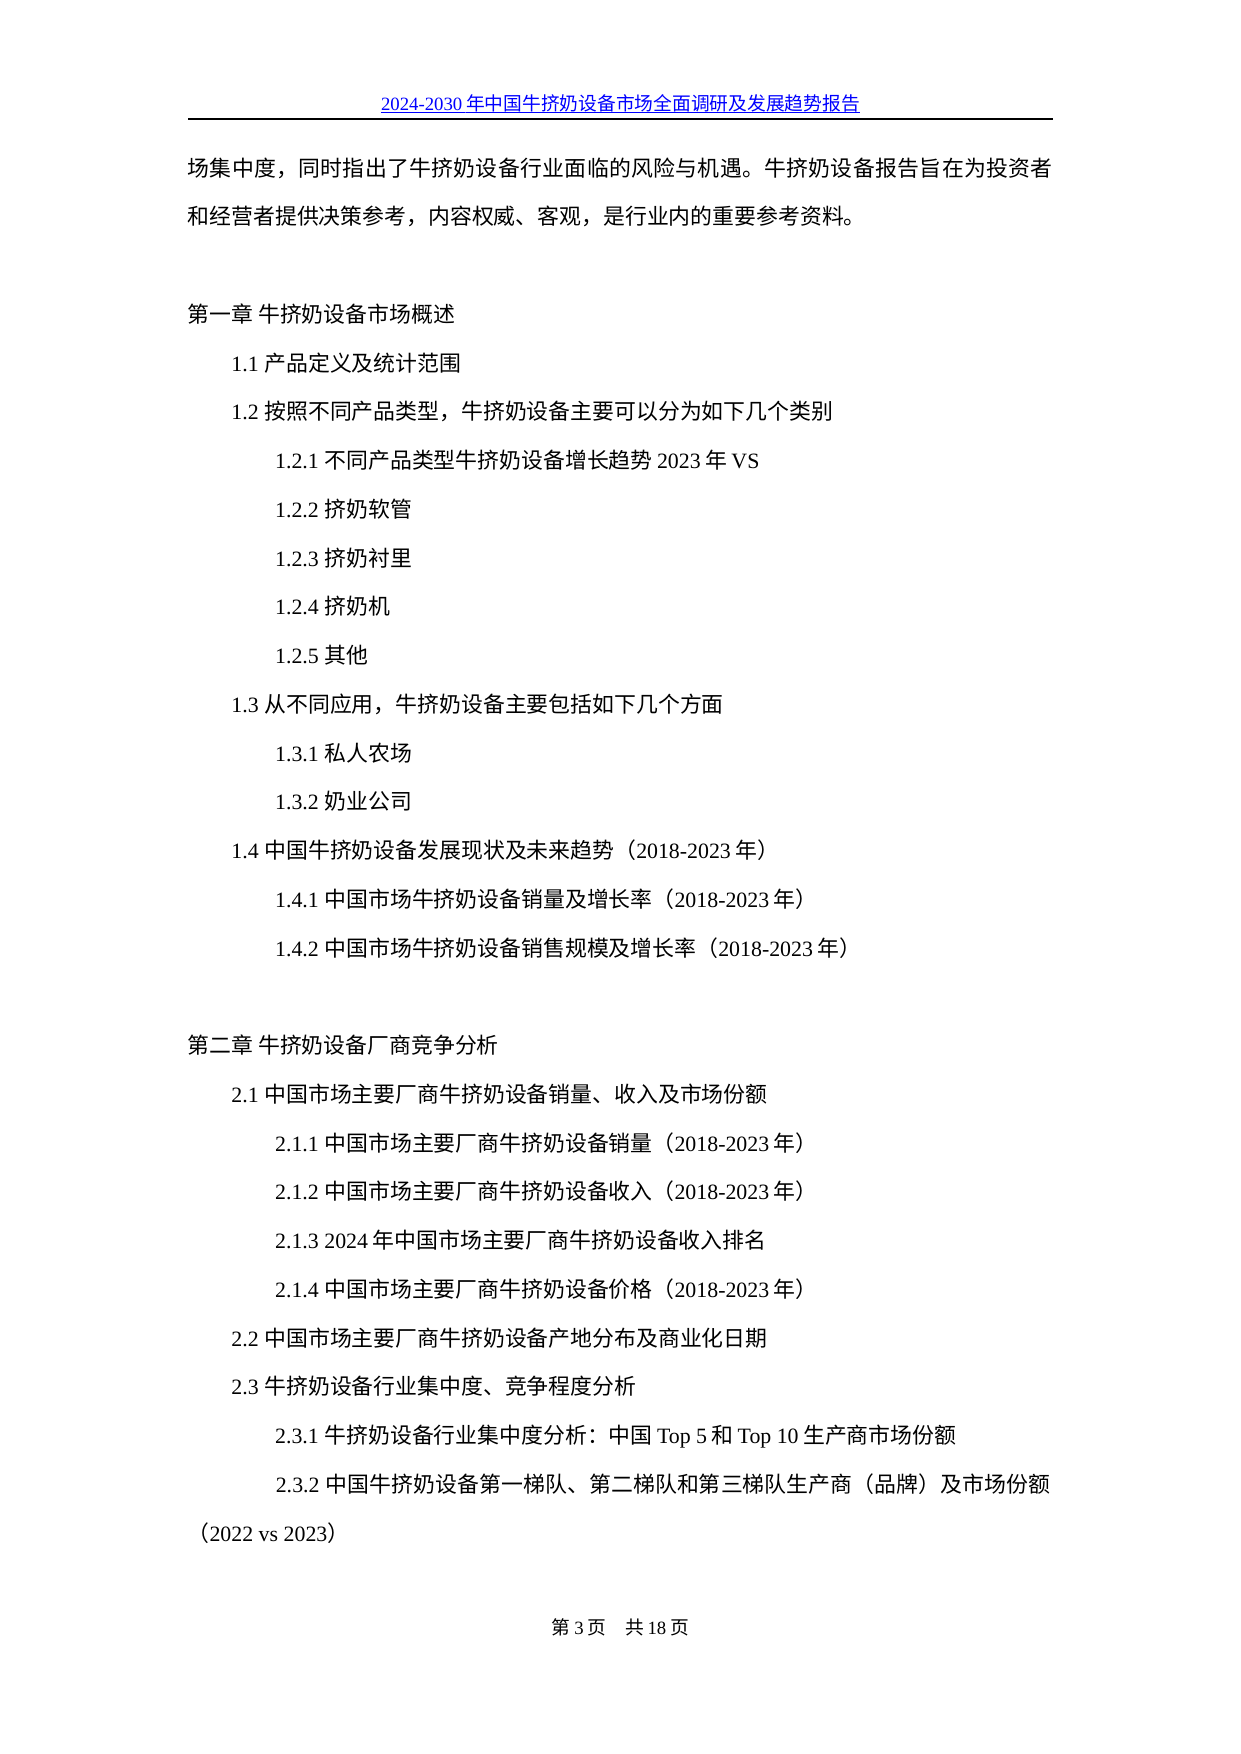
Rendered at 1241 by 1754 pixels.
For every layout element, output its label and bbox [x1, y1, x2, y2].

text [187, 150, 1053, 1548]
